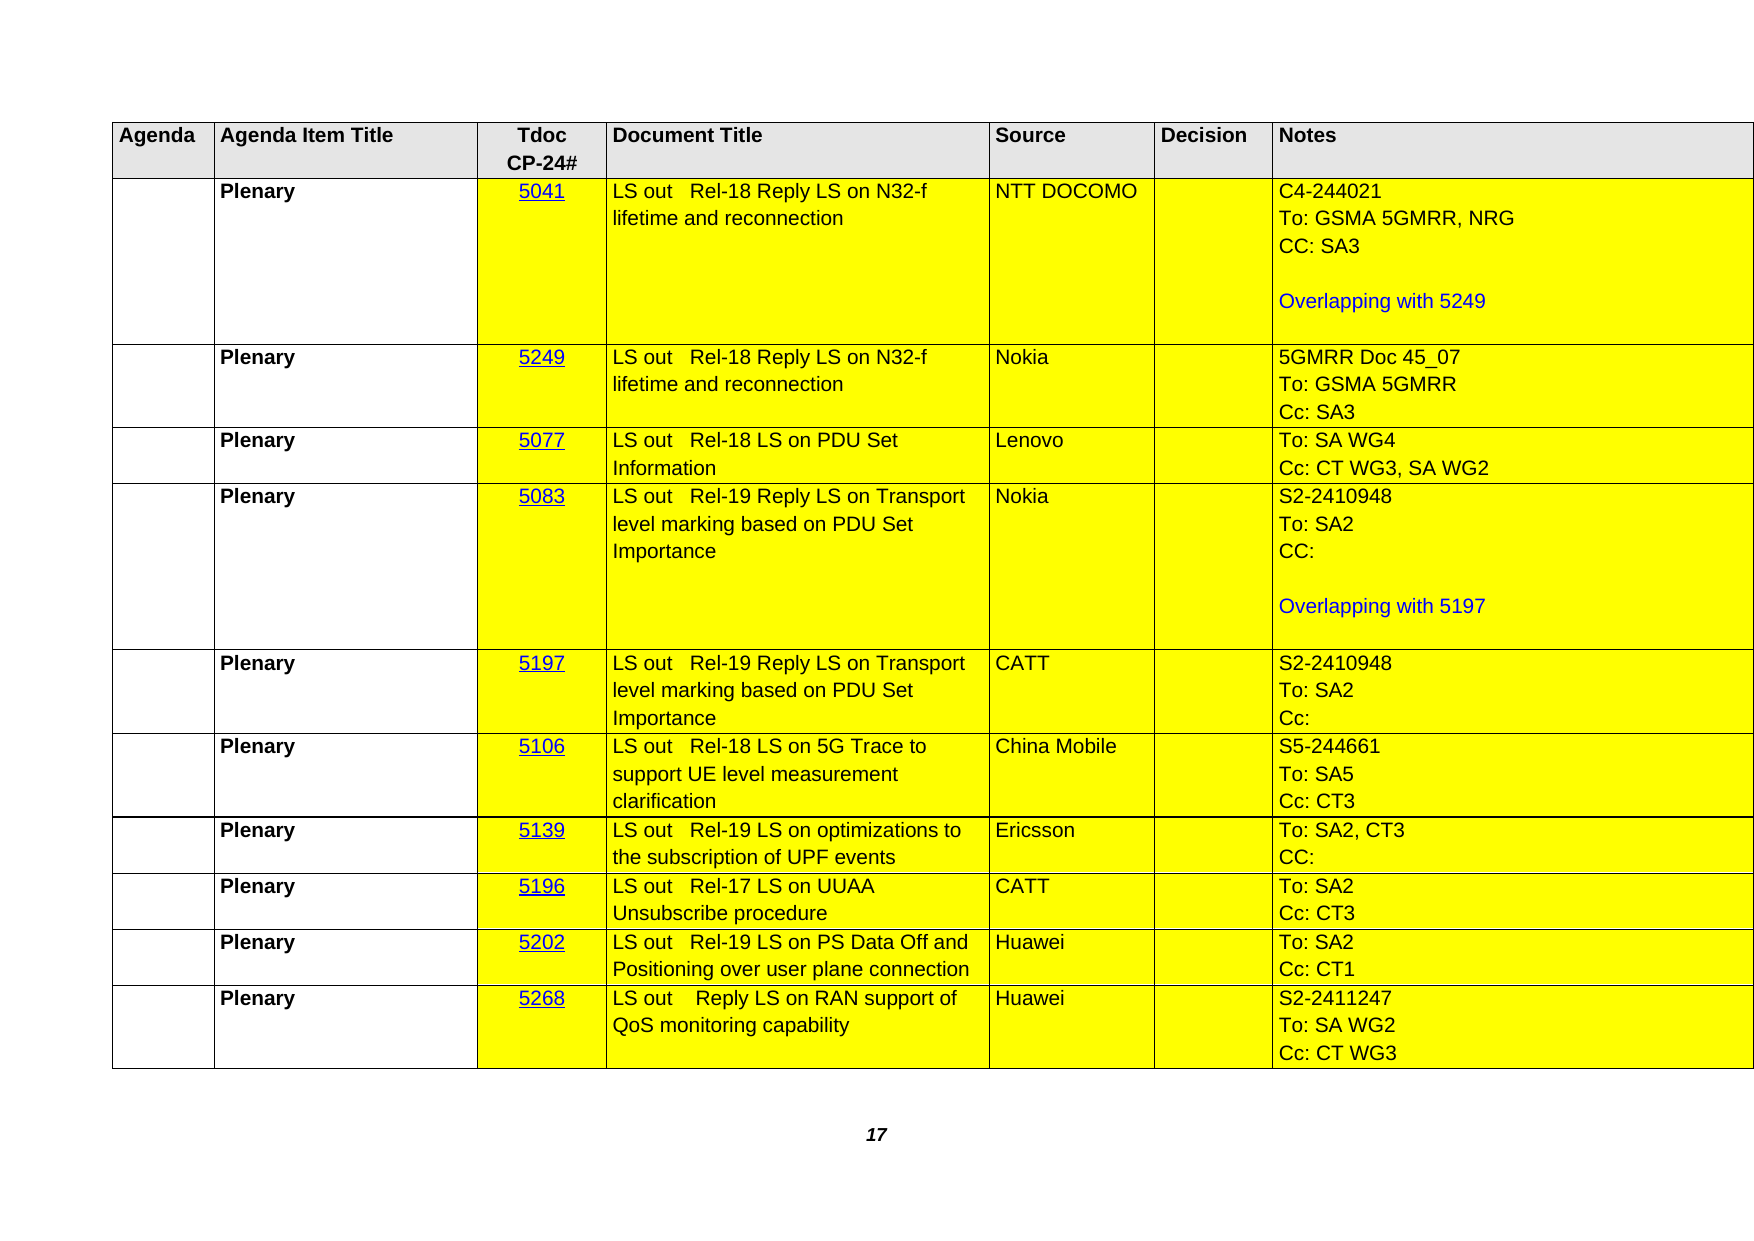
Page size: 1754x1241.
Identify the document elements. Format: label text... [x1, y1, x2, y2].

table_cell LS out Rel-19 LS on optimizations to the subscription of UPF events [607, 818, 989, 872]
table_cell 5077 [478, 428, 606, 483]
table_cell [113, 484, 214, 649]
table_cell S2-2410948 To: SA2 Cc: [1273, 650, 1753, 733]
table_cell LS out Rel-18 LS on PDU Set Information [607, 428, 989, 483]
table_cell [1155, 874, 1272, 928]
table_cell S2-2411247 To: SA WG2 Cc: CT WG3 [1273, 986, 1753, 1068]
table_cell To: SA2 Cc: CT1 [1273, 930, 1753, 984]
table_cell [113, 734, 214, 816]
table_cell LS out Rel-19 Reply LS on Transport level marking based on PDU Set Importance [607, 484, 989, 649]
table_cell Plenary [215, 986, 477, 1068]
table_cell CATT [990, 650, 1154, 733]
table_cell Lenovo [990, 428, 1154, 483]
table_cell 5268 [478, 986, 606, 1068]
table_cell LS out Rel-19 Reply LS on Transport level marking based on PDU Set Importance [607, 650, 989, 733]
table_cell 5GMRR Doc 45_07 To: GSMA 5GMRR Cc: SA3 [1273, 345, 1753, 427]
table_cell Ericsson [990, 818, 1154, 872]
table_cell [1155, 179, 1272, 344]
table_cell LS out Rel-18 Reply LS on N32-f lifetime and reconnection [607, 179, 989, 344]
table_cell [113, 818, 214, 872]
table_cell [1155, 428, 1272, 483]
table_cell Plenary [215, 734, 477, 816]
table_cell NTT DOCOMO [990, 179, 1154, 344]
table_cell 5249 [478, 345, 606, 427]
table_cell Huawei [990, 986, 1154, 1068]
table_cell Huawei [990, 930, 1154, 984]
table_cell [1155, 650, 1272, 733]
table_cell Plenary [215, 930, 477, 984]
table_header Agenda Item Title [215, 123, 477, 178]
table_cell [1155, 986, 1272, 1068]
table_cell [113, 930, 214, 984]
table_header Source [990, 123, 1154, 178]
table_header Agenda [113, 123, 214, 178]
table_cell [1155, 734, 1272, 816]
table_cell C4-244021 To: GSMA 5GMRR, NRG CC: SA3 Overlapping with 5249 [1273, 179, 1753, 344]
table_cell Plenary [215, 428, 477, 483]
table_cell [113, 986, 214, 1068]
table_cell [113, 650, 214, 733]
table_cell [113, 874, 214, 928]
table_cell To: SA2, CT3 CC: [1273, 818, 1753, 872]
table_cell S2-2410948 To: SA2 CC: Overlapping with 5197 [1273, 484, 1753, 649]
table_cell Nokia [990, 345, 1154, 427]
table_cell Plenary [215, 179, 477, 344]
table_cell Plenary [215, 818, 477, 872]
table_header Tdoc CP-24# [478, 123, 606, 178]
table_cell 5139 [478, 818, 606, 872]
table_cell [113, 345, 214, 427]
table_cell LS out Rel-18 LS on 5G Trace to support UE level measurement clarification [607, 734, 989, 816]
table_cell [1155, 818, 1272, 872]
table_cell [1155, 930, 1272, 984]
table_cell [113, 179, 214, 344]
table_cell 5041 [478, 179, 606, 344]
table_cell Plenary [215, 484, 477, 649]
table_cell 5196 [478, 874, 606, 928]
table_cell Plenary [215, 650, 477, 733]
table_cell Plenary [215, 345, 477, 427]
table_cell CATT [990, 874, 1154, 928]
table_cell S5-244661 To: SA5 Cc: CT3 [1273, 734, 1753, 816]
table_header Notes [1273, 123, 1753, 178]
table_cell LS out Rel-17 LS on UUAA Unsubscribe procedure [607, 874, 989, 928]
table_cell 5197 [478, 650, 606, 733]
table_cell 5083 [478, 484, 606, 649]
table_cell LS out Reply LS on RAN support of QoS monitoring capability [607, 986, 989, 1068]
table_cell China Mobile [990, 734, 1154, 816]
table_cell LS out Rel-19 LS on PS Data Off and Positioning over user plane connection [607, 930, 989, 984]
table_header Document Title [607, 123, 989, 178]
table_cell To: SA2 Cc: CT3 [1273, 874, 1753, 928]
table_cell LS out Rel-18 Reply LS on N32-f lifetime and reconnection [607, 345, 989, 427]
table_cell 5202 [478, 930, 606, 984]
table_cell Plenary [215, 874, 477, 928]
table_cell Nokia [990, 484, 1154, 649]
table_header Decision [1155, 123, 1272, 178]
table_cell [1155, 484, 1272, 649]
table_cell [113, 428, 214, 483]
table_cell [1155, 345, 1272, 427]
table_cell 5106 [478, 734, 606, 816]
table_cell To: SA WG4 Cc: CT WG3, SA WG2 [1273, 428, 1753, 483]
